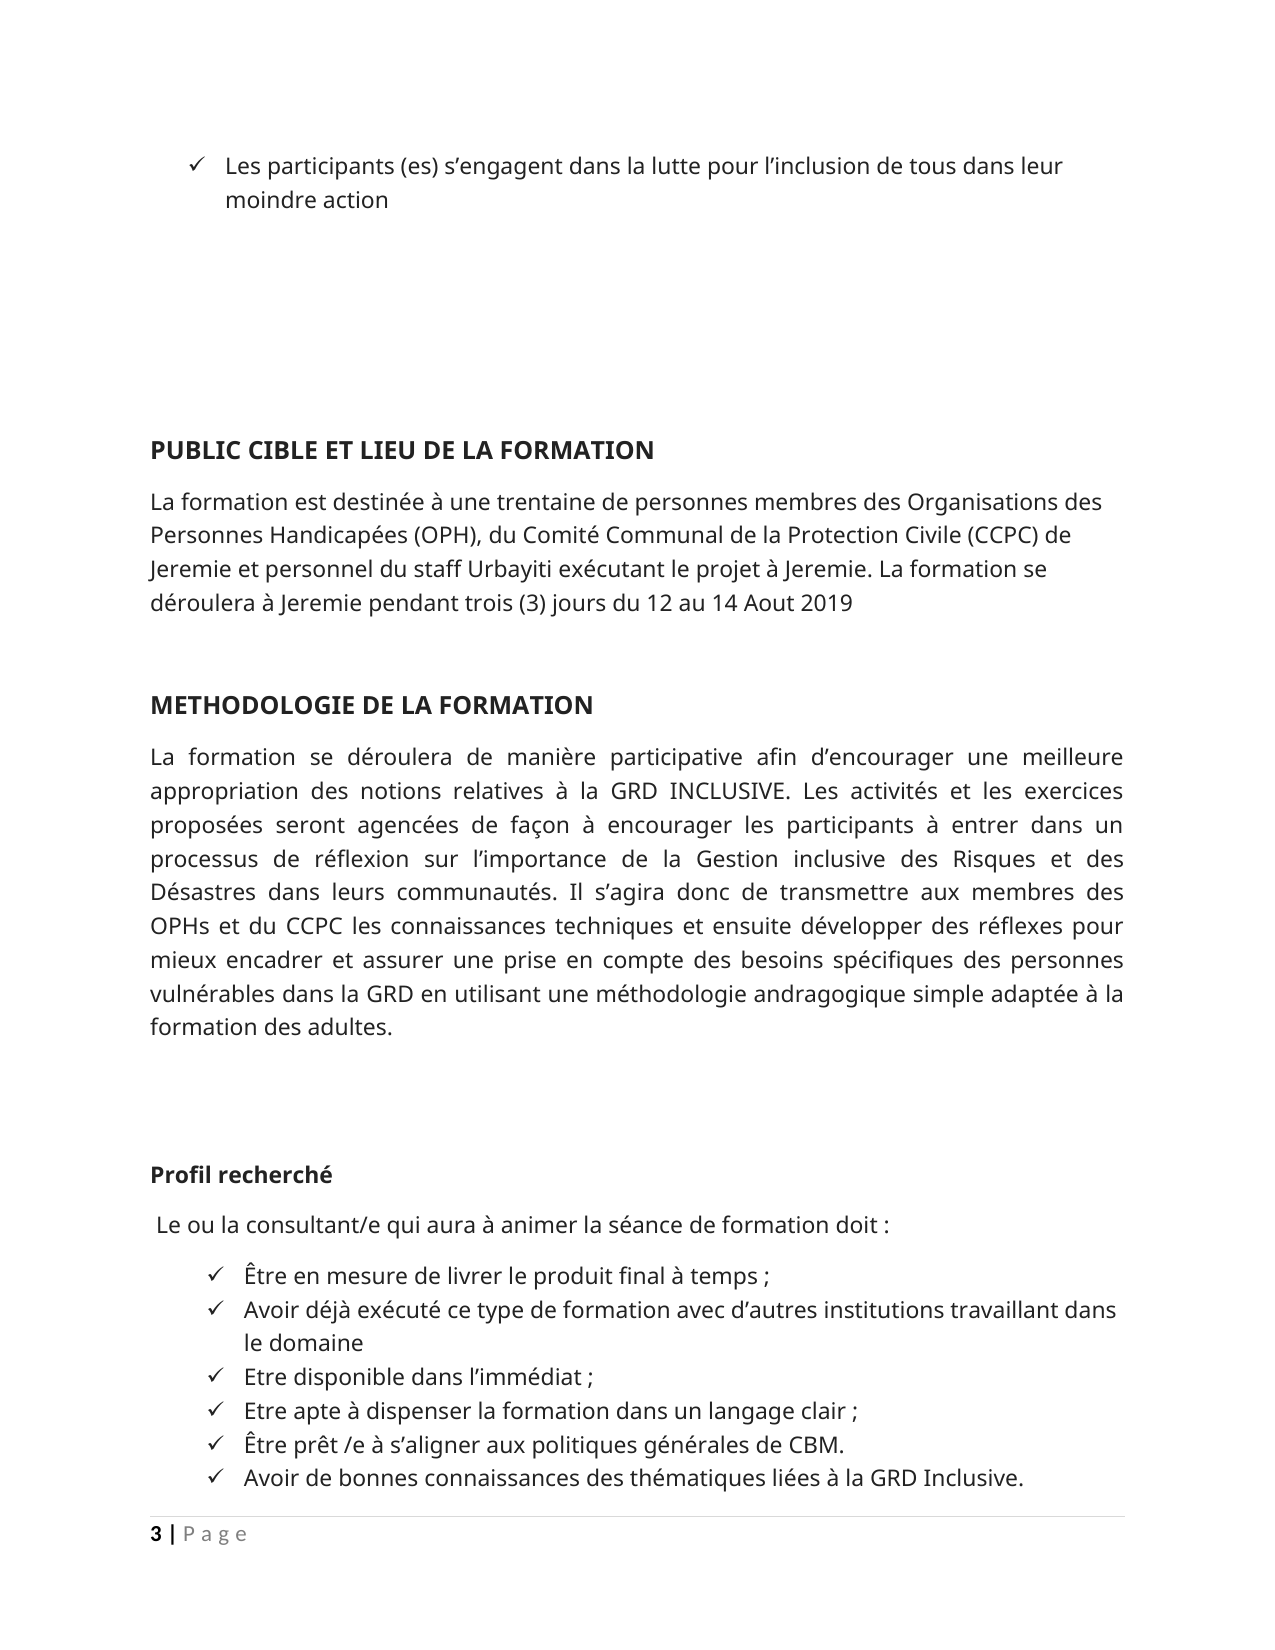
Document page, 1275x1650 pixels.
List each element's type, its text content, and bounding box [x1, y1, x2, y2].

list Etre apte à dispenser la formation dans un langage clair ; [206, 1395, 1125, 1426]
text Le ou la consultant/e qui aura à animer la séance de formation doit : [150, 1209, 1125, 1241]
list Être en mesure de livrer le produit final à temps ; [206, 1260, 1125, 1291]
list Être prêt /e à s’aligner aux politiques générales de CBM. [206, 1428, 1125, 1460]
list Etre disponible dans l’immédiat ; [206, 1361, 1125, 1392]
text Profil recherché [150, 1159, 1125, 1190]
text METHODOLOGIE DE LA FORMATION [150, 688, 1125, 722]
text La formation est destinée à une trentaine de personnes membres des Organisations des Personnes Handicapées (OPH), du Comité Communal de la Protection Civile (CCPC) de Jeremie et personnel du staff Urbayiti exécutant le projet à Jeremie. La formation se déroulera à Jeremie pendant trois (3) jours du 12 au 14 Aout 2019 [150, 486, 1125, 618]
list Avoir de bonnes connaissances des thématiques liées à la GRD Inclusive. [206, 1462, 1125, 1493]
list Avoir déjà exécuté ce type de formation avec d’autres institutions travaillant dans le domaine [206, 1293, 1125, 1358]
text PUBLIC CIBLE ET LIEU DE LA FORMATION [150, 432, 1125, 466]
text La formation se déroulera de manière participative afin d’encourager une meilleure appropriation des notions relatives à la GRD INCLUSIVE. Les activités et les exercices proposées seront agencées de façon à encourager les participants à entrer dans un processus de réflexion sur l’importance de la Gestion inclusive des Risques et des Désastres dans leurs communautés. Il s’agira donc de transmettre aux membres des OPHs et du CCPC les connaissances techniques et ensuite développer des réflexes pour mieux encadrer et assurer une prise en compte des besoins spécifiques des personnes vulnérables dans la GRD en utilisant une méthodologie andragogique simple adaptée à la formation des adultes. [150, 741, 1125, 1042]
list Les participants (es) s’engagent dans la lutte pour l’inclusion de tous dans leur moindre action [187, 150, 1125, 215]
